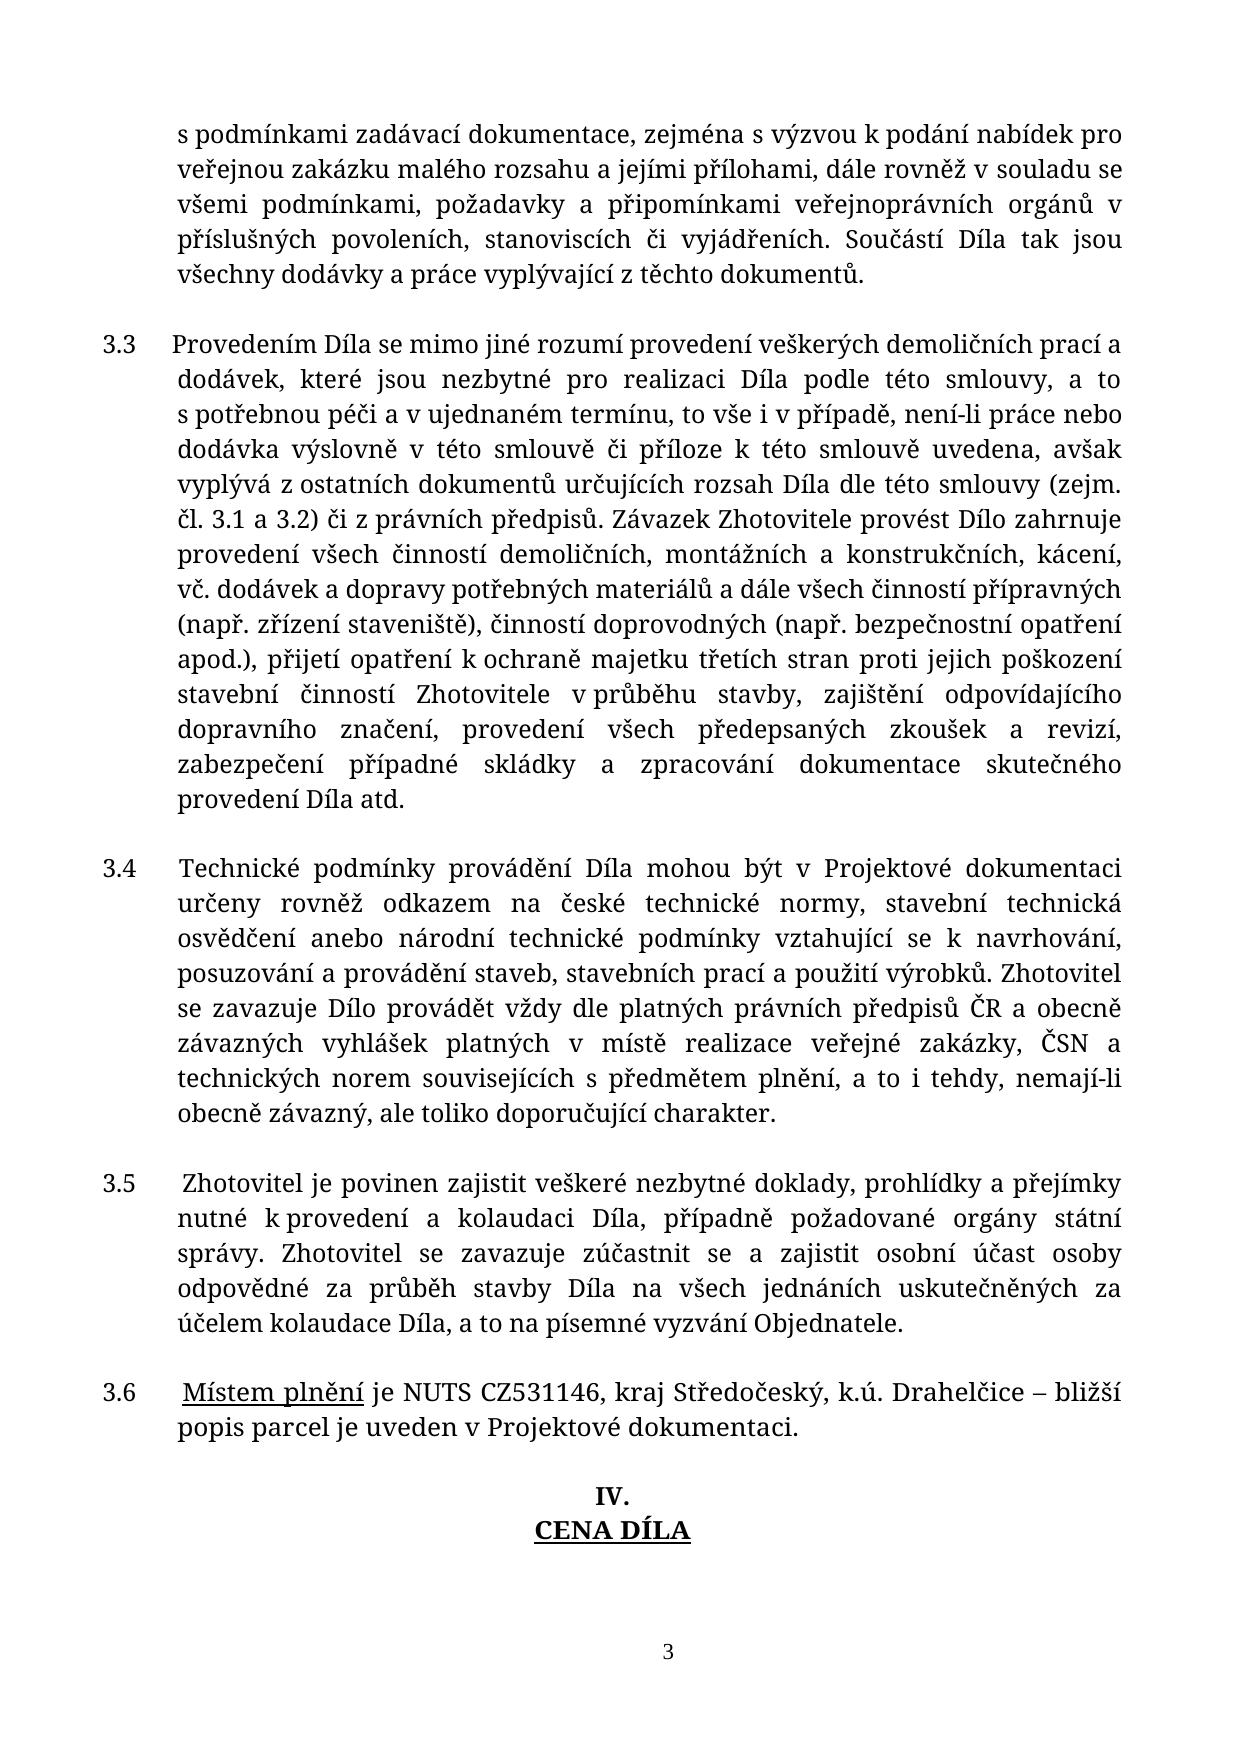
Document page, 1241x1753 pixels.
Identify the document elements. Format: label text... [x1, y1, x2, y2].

list Provedením Díla se mimo jiné rozumí provedení veškerých demoličních prací a dodávek, které jsou nezbytné pro realizaci Díla podle této smlouvy, a to s potřebnou péči a v ujednaném termínu, to vše i v případě, není-li práce nebo dodávka výslovně v této smlouvě či příloze k této smlouvě uvedena, avšak vyplývá z ostatních dokumentů určujících rozsah Díla dle této smlouvy (zejm. čl. 3.1 a 3.2) či z právních předpisů. Závazek Zhotovitele provést Dílo zahrnuje provedení všech činností demoličních, montážních a konstrukčních, kácení, vč. dodávek a dopravy potřebných materiálů a dále všech činností přípravných (např. zřízení staveniště), činností doprovodných (např. bezpečnostní opatření apod.), přijetí opatření k ochraně majetku třetích stran proti jejich poškození stavební činností Zhotovitele v průběhu stavby, zajištění odpovídajícího dopravního značení, provedení všech předepsaných zkoušek a revizí, zabezpečení případné skládky a zpracování dokumentace skutečného provedení Díla atd. [102, 327, 1123, 816]
subtitle IV. [102, 1479, 1123, 1513]
list Místem plnění je NUTS CZ531146, kraj Středočeský, k.ú. Drahelčice – bližší popis parcel je uveden v Projektové dokumentaci. [102, 1375, 1123, 1444]
list Zhotovitel je povinen zajistit veškeré nezbytné doklady, prohlídky a přejímky nutné k provedení a kolaudaci Díla, případně požadované orgány státní správy. Zhotovitel se zavazuje zúčastnit se a zajistit osobní účast osoby odpovědné za průběh stavby Díla na všech jednáních uskutečněných za účelem kolaudace Díla, a to na písemné vyzvání Objednatele. [102, 1166, 1123, 1340]
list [102, 117, 1123, 291]
subtitle CENA DÍLA [102, 1513, 1123, 1547]
list Technické podmínky provádění Díla mohou být v Projektové dokumentaci určeny rovněž odkazem na české technické normy, stavební technická osvědčení anebo národní technické podmínky vztahující se k navrhování, posuzování a provádění staveb, stavebních prací a použití výrobků. Zhotovitel se zavazuje Dílo provádět vždy dle platných právních předpisů ČR a obecně závazných vyhlášek platných v místě realizace veřejné zakázky, ČSN a technických norem souvisejících s předmětem plnění, a to i tehdy, nemají-li obecně závazný, ale toliko doporučující charakter. [102, 851, 1123, 1130]
